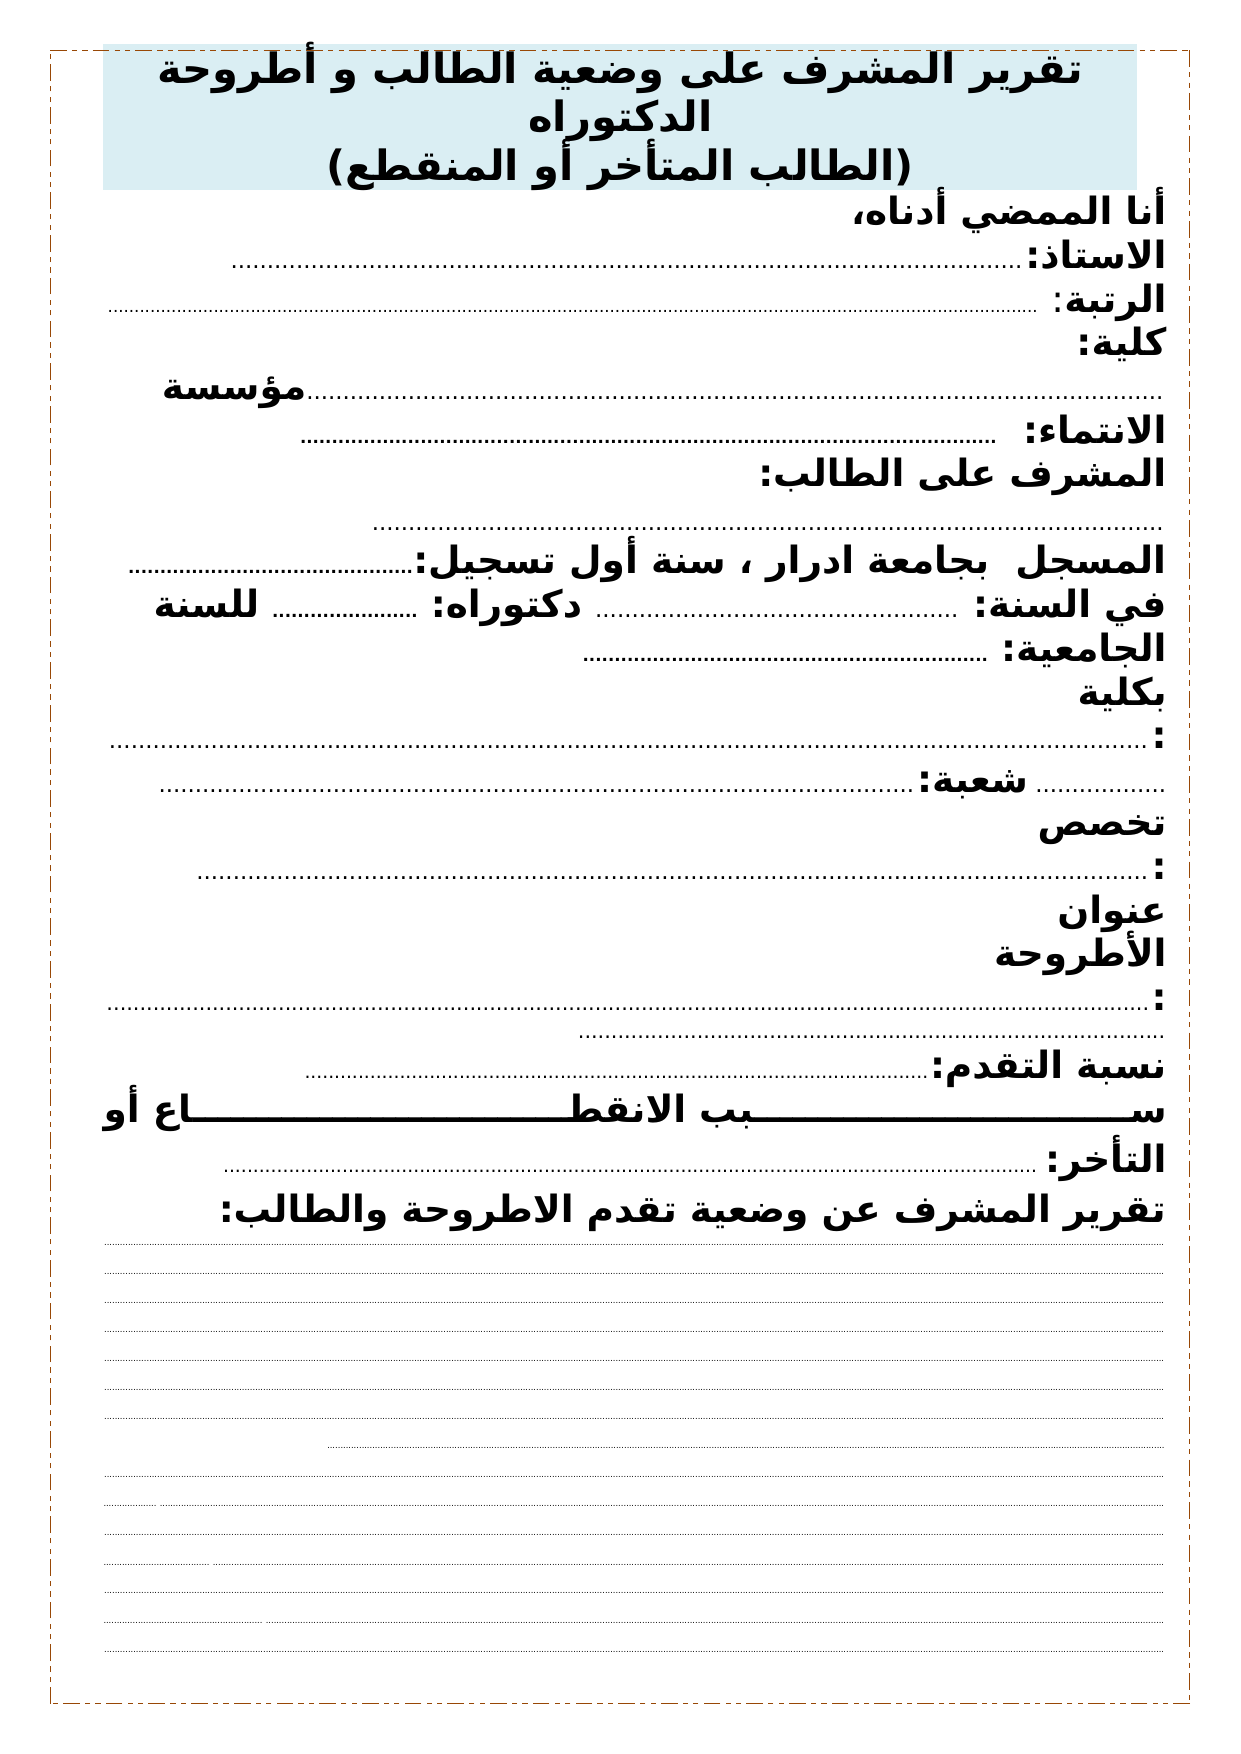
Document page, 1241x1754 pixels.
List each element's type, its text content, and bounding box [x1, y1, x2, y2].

text المشرف على الطالب: ............................................................................................................. [103, 452, 1166, 539]
text تقرير المشرف عن وضعية تقدم الاطروحة والطالب: [103, 1187, 1166, 1231]
text الاستاذ:............................................................................................................. الرتبة: ................................................................................................................................................................................ كلية: ......................................................................................................................مؤسسة الانتماء: .............................................................................................................. [103, 234, 1166, 452]
text نسبة التقدم:......................................................................................................... [103, 1043, 1166, 1087]
text تقرير المشرف على وضعية الطالب و أطروحة الدكتوراه [103, 44, 1137, 141]
text عنوان الأطروحة:....................................................................................................................................................................................................................................................... [103, 888, 1166, 1043]
text (الطالب المتأخر أو المنقطع) [103, 141, 1137, 190]
text ............................................................................................................................................................................................................................................................................................................................................................................................................................................................................................................................................................................................................................................................................................................................................................................................................................................................................................................................................................................................................................................................................................................................................................................................................................................................................................................................................................................................................................................................................................................................................................................................................................................................................................................................................................................................................................................................................................................................................................................................................................................................................................................................................................................................................................................................................................................................................................................................................................................................................................................................................................................................................................................................................................................................................................................................................................................................................................................................................................................................................................................................................................................................................................................................................................................ [103, 1237, 1166, 1451]
text المسجل بجامعة ادرار ، سنة أول تسجيل:............................................. في السنة: .................................................. دكتوراه: ....................... للسنة الجامعية: ................................................................ بكلية:................................................................................................................................................................. شعبة:........................................................................................................ تخصص:................................................................................................................................... [103, 539, 1166, 888]
text أنا الممضي أدناه، [103, 190, 1166, 234]
text سبب الانقطاع أو التأخر: ......................................................................................................................................... [103, 1087, 1166, 1181]
